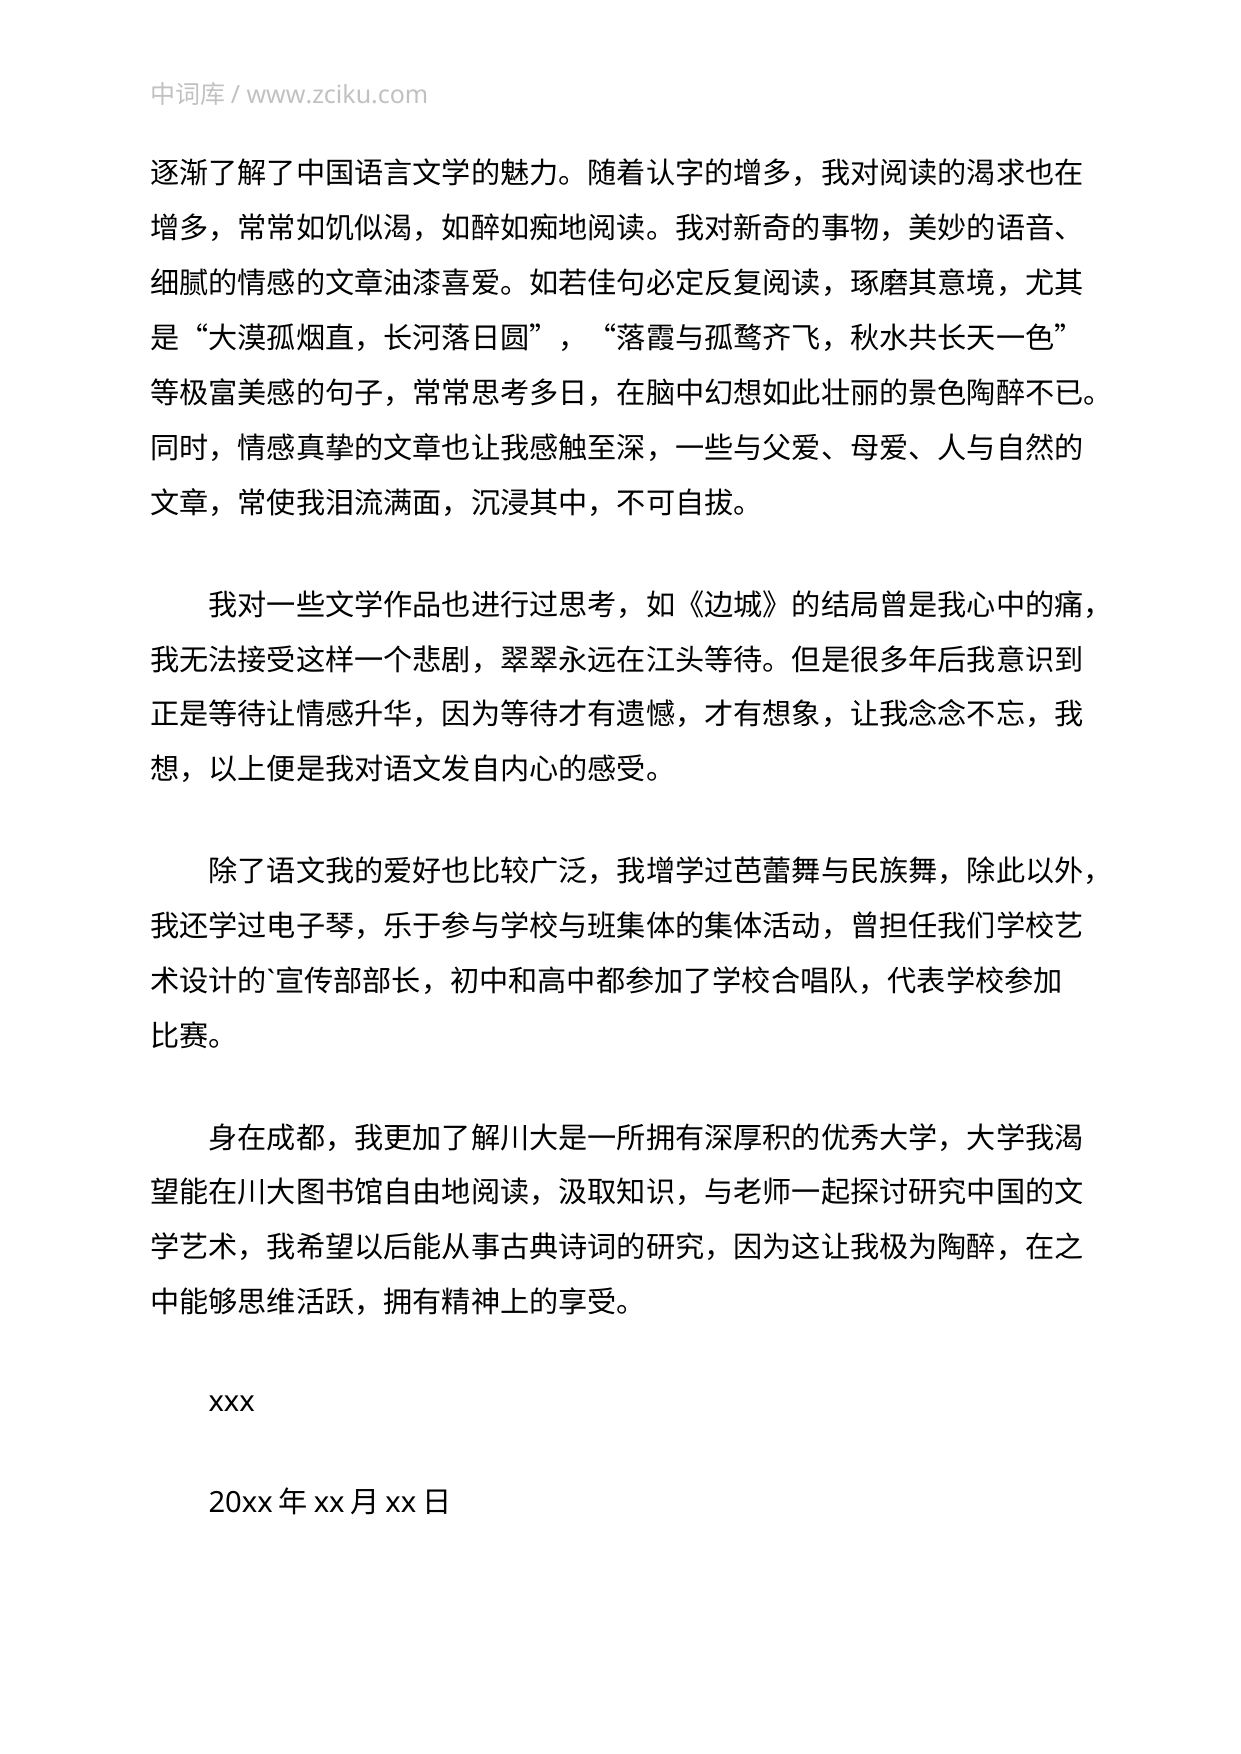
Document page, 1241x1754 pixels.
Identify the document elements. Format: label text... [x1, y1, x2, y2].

text 身在成都，我更加了解川大是一所拥有深厚积的优秀大学，大学我渴望能在川大图书馆自由地阅读，汲取知识，与老师一起探讨研究中国的文学艺术，我希望以后能从事古典诗词的研究，因为这让我极为陶醉，在之中能够思维活跃，拥有精神上的享受。 [150, 1114, 1090, 1321]
text 20xx年xx月xx日 [150, 1479, 1090, 1521]
text 除了语文我的爱好也比较广泛，我增学过芭蕾舞与民族舞，除此以外，我还学过电子琴，乐于参与学校与班集体的集体活动，曾担任我们学校艺术设计的`宣传部部长，初中和高中都参加了学校合唱队，代表学校参加比赛。 [150, 848, 1090, 1055]
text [150, 150, 1090, 522]
text xxx [150, 1381, 1090, 1420]
text 我对一些文学作品也进行过思考，如《边城》的结局曾是我心中的痛，我无法接受这样一个悲剧，翠翠永远在江头等待。但是很多年后我意识到正是等待让情感升华，因为等待才有遗憾，才有想象，让我念念不忘，我想，以上便是我对语文发自内心的感受。 [150, 581, 1090, 788]
